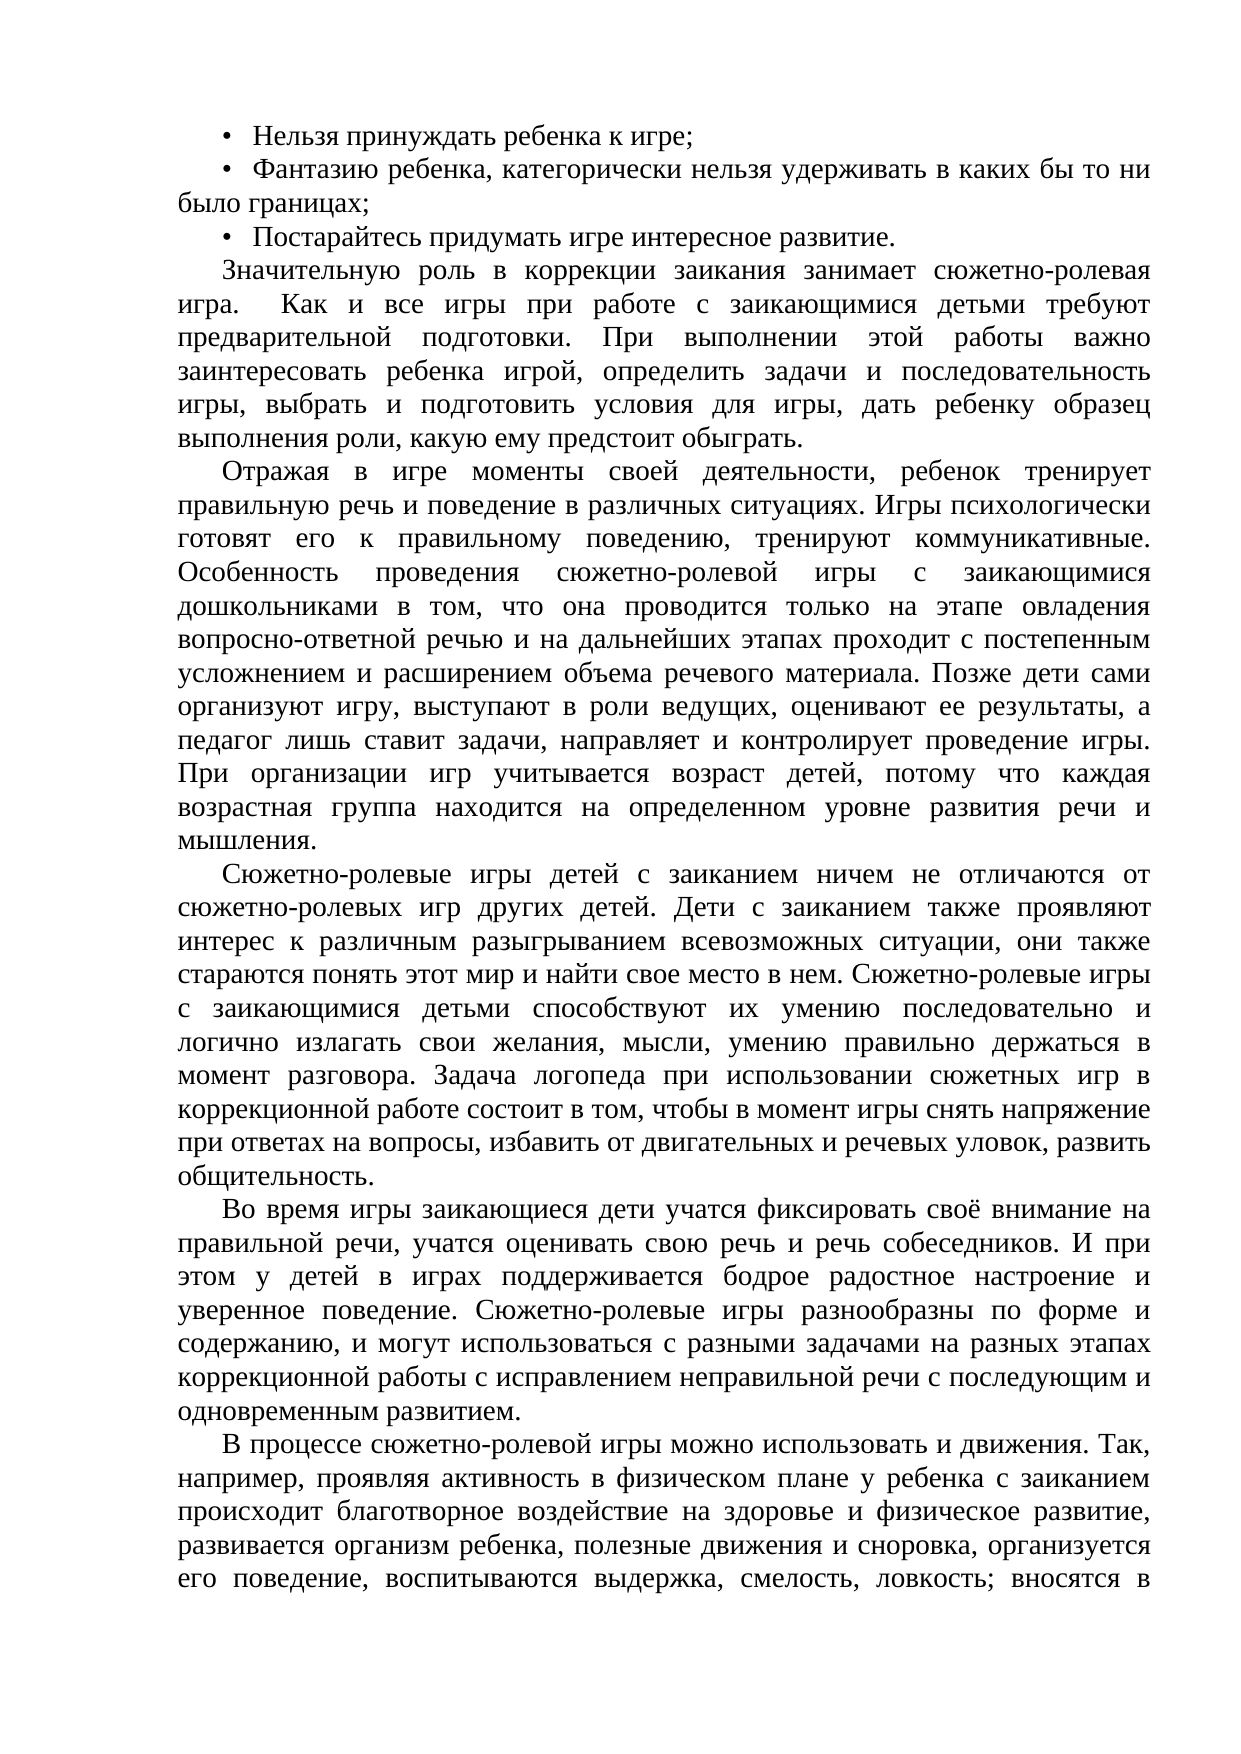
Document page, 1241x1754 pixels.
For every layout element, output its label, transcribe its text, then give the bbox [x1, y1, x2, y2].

text Значительную роль в коррекции заикания занимает сюжетно-ролевая игра. Как и все игры при работе с заикающимися детьми требуют предварительной подготовки. При выполнении этой работы важно заинтересовать ребенка игрой, определить задачи и последовательность игры, выбрать и подготовить условия для игры, дать ребенку образец выполнения роли, какую ему предстоит обыграть. [177, 252, 1152, 453]
list Постарайтесь придумать игре интересное развитие. [177, 219, 1152, 252]
list Фантазию ребенка, категорически нельзя удерживать в каких бы то ни было границах; [177, 152, 1152, 219]
text Во время игры заикающиеся дети учатся фиксировать своё внимание на правильной речи, учатся оценивать свою речь и речь собеседников. И при этом у детей в играх поддерживается бодрое радостное настроение и уверенное поведение. Сюжетно-ролевые игры разнообразны по форме и содержанию, и могут использоваться с разными задачами на разных этапах коррекционной работы с исправлением неправильной речи с последующим и одновременным развитием. [177, 1191, 1152, 1426]
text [177, 1426, 1152, 1594]
text Сюжетно-ролевые игры детей с заиканием ничем не отличаются от сюжетно-ролевых игр других детей. Дети с заиканием также проявляют интерес к различным разыгрыванием всевозможных ситуации, они также стараются понять этот мир и найти свое место в нем. Сюжетно-ролевые игры с заикающимися детьми способствуют их умению последовательно и логично излагать свои желания, мысли, умению правильно держаться в момент разговора. Задача логопеда при использовании сюжетных игр в коррекционной работе состоит в том, чтобы в момент игры снять напряжение при ответах на вопросы, избавить от двигательных и речевых уловок, развить общительность. [177, 856, 1152, 1191]
list Нельзя принуждать ребенка к игре; [177, 118, 1152, 152]
text Отражая в игре моменты своей деятельности, ребенок тренирует правильную речь и поведение в различных ситуациях. Игры психологически готовят его к правильному поведению, тренируют коммуникативные. Особенность проведения сюжетно-ролевой игры с заикающимися дошкольниками в том, что она проводится только на этапе овладения вопросно-ответной речью и на дальнейших этапах проходит с постепенным усложнением и расширением объема речевого материала. Позже дети сами организуют игру, выступают в роли ведущих, оценивают ее результаты, а педагог лишь ставит задачи, направляет и контролирует проведение игры. При организации игр учитывается возраст детей, потому что каждая возрастная группа находится на определенном уровне развития речи и мышления. [177, 453, 1152, 856]
